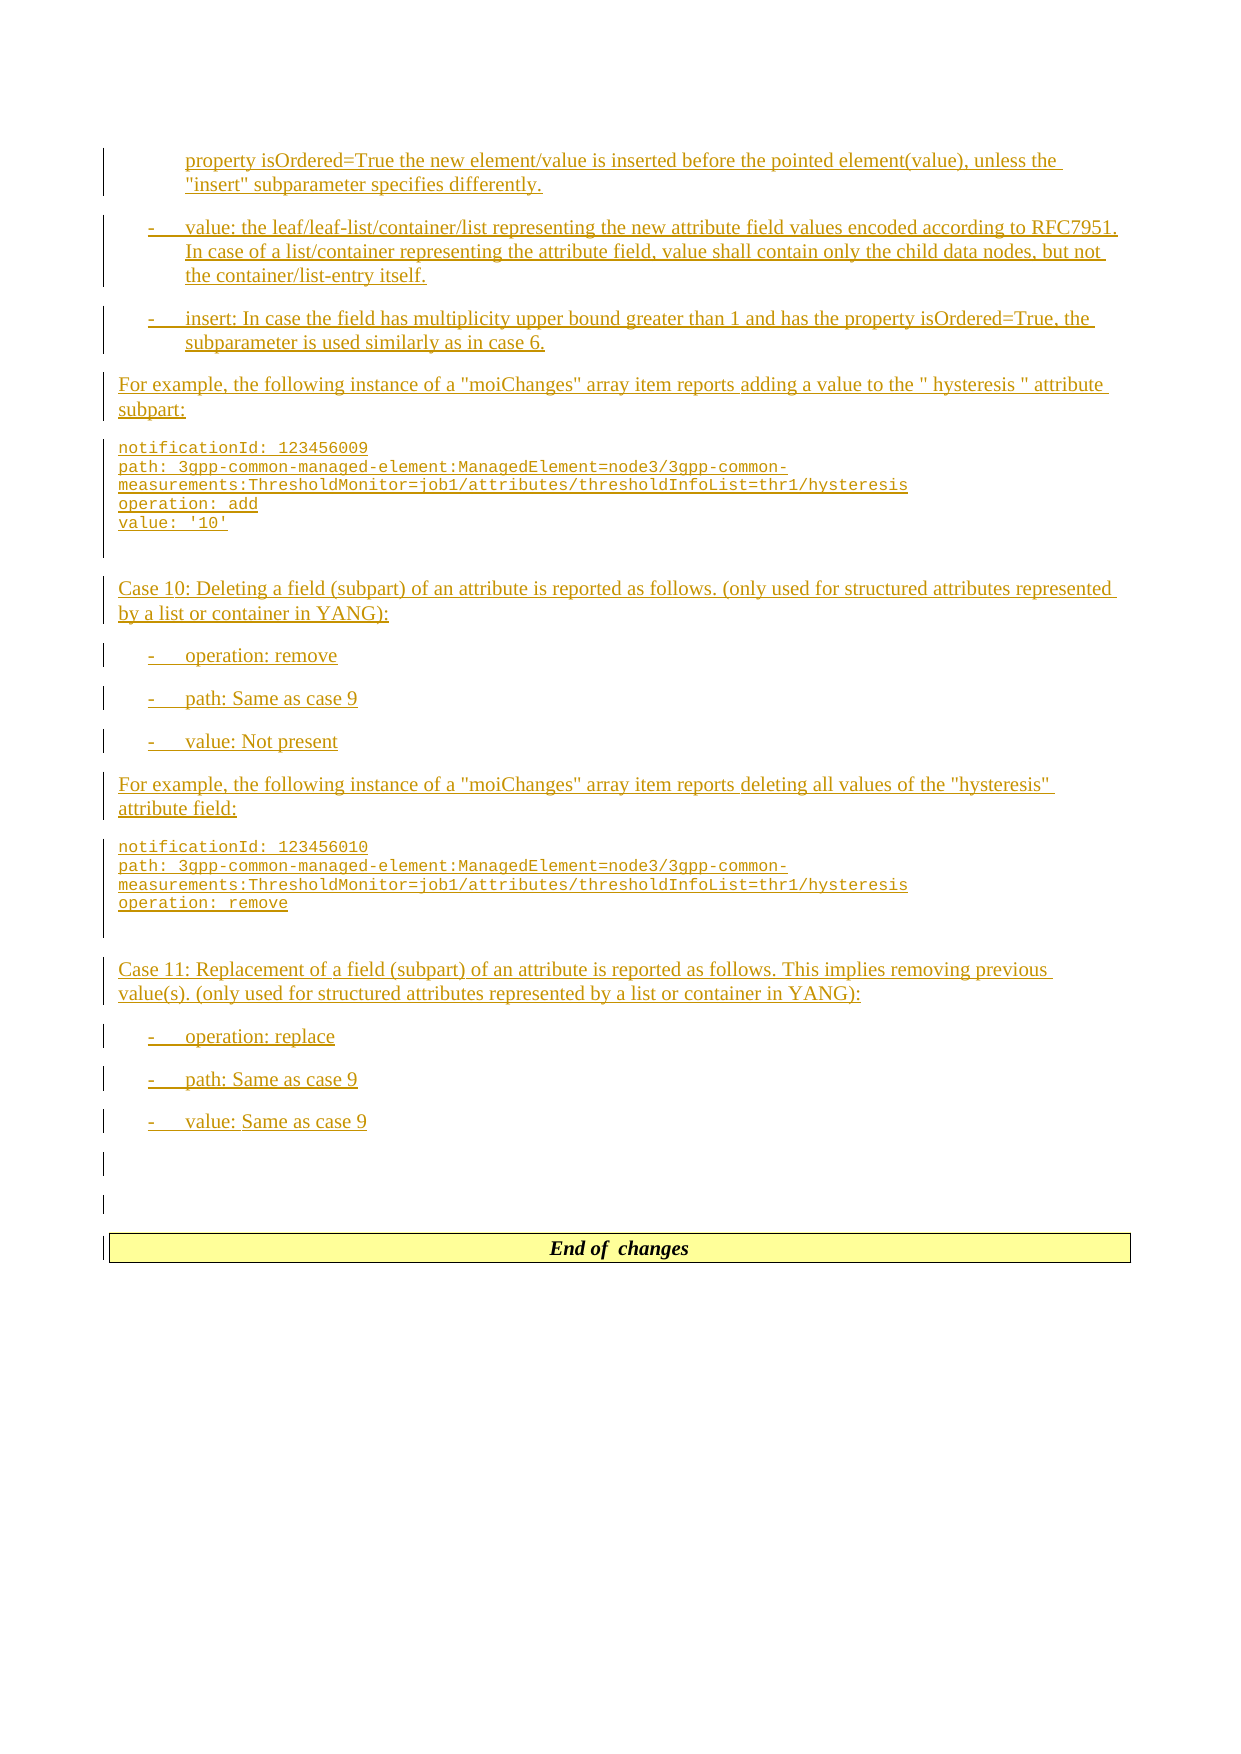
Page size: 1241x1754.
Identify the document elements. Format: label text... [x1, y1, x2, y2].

text End of changes [110, 1234, 1130, 1262]
